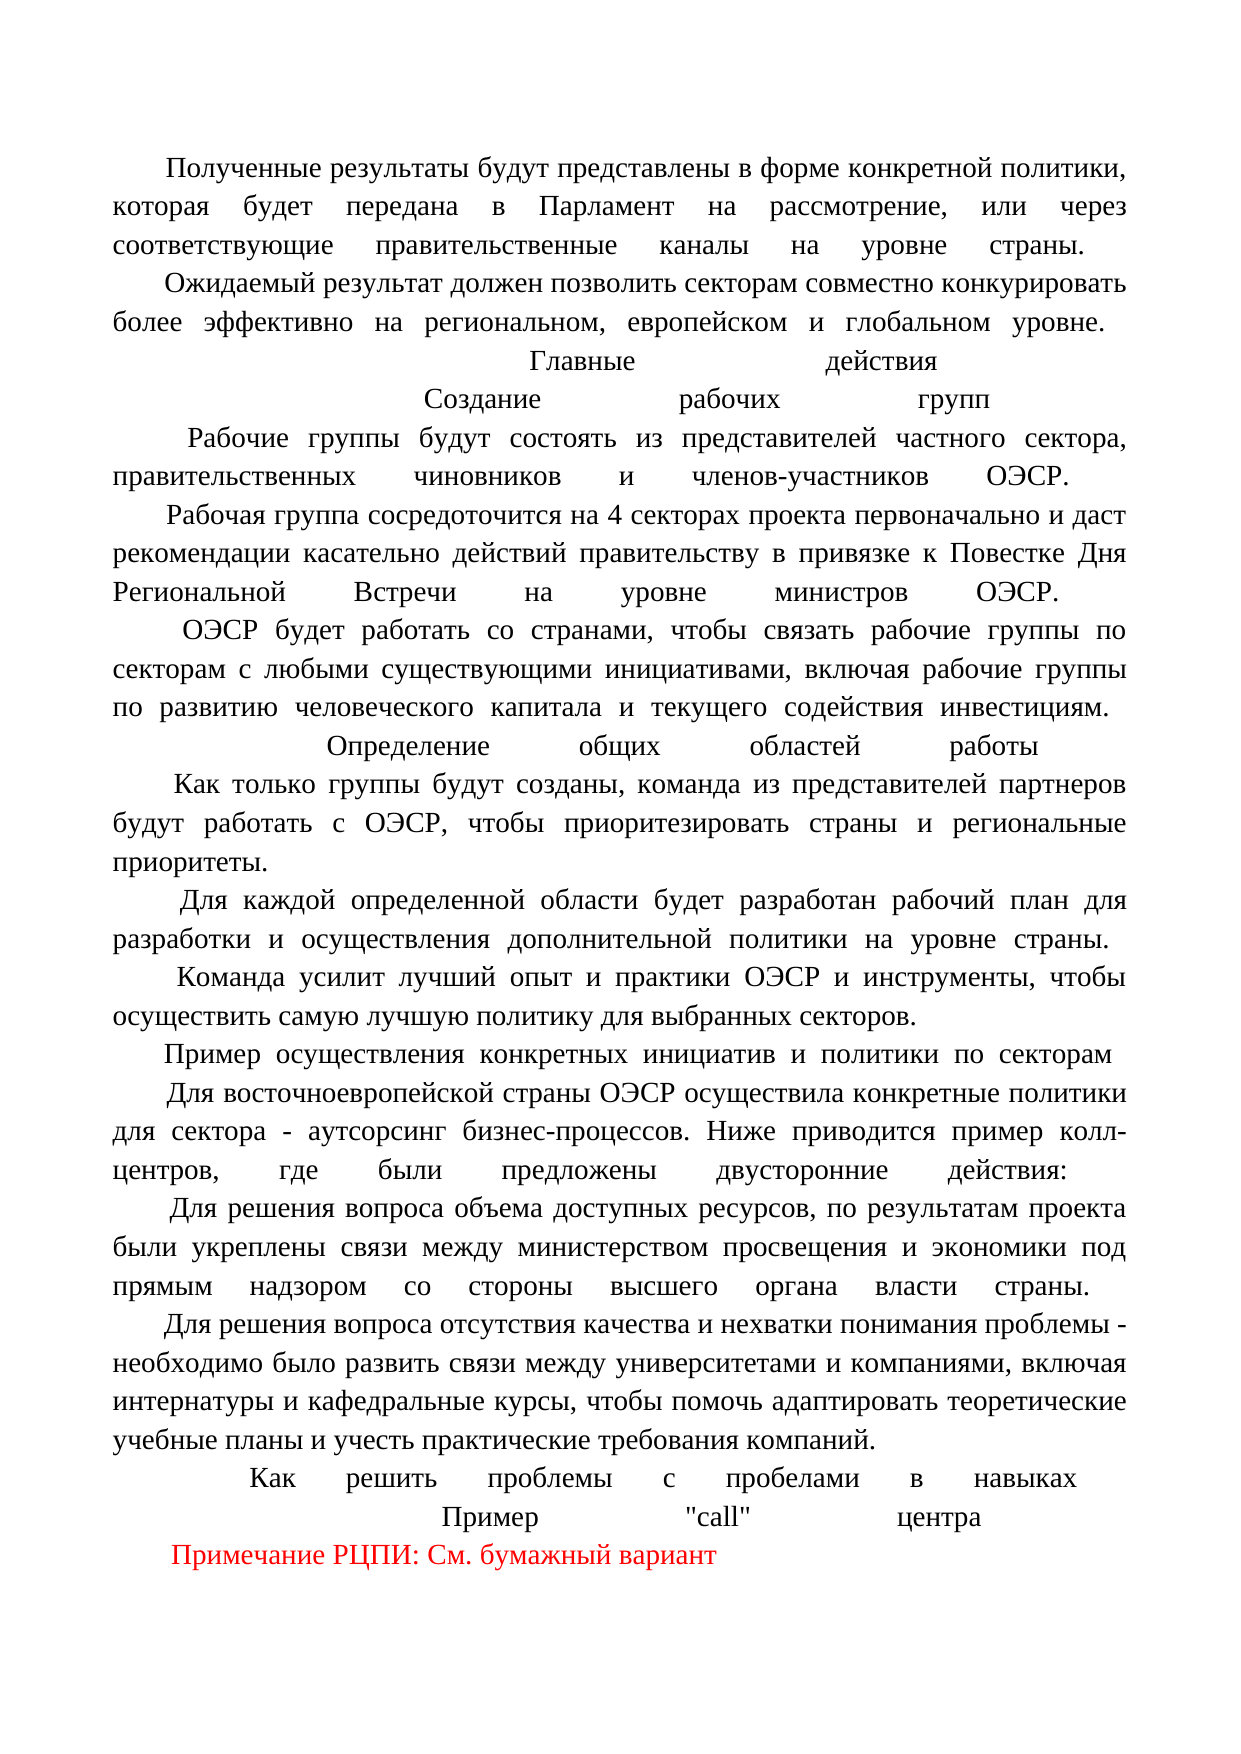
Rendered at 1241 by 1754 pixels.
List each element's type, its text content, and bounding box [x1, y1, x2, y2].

text Как решить проблемы с пробелами в навыках Пример "call" центра Примечание РЦПИ: См. бумажный вариант [112, 1460, 1128, 1571]
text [112, 150, 1128, 1031]
text Пример осуществления конкретных инициатив и политики по секторам Для восточноевропейской страны ОЭСР осуществила конкретные политики для сектора - аутсорсинг бизнес-процессов. Ниже приводится пример колл-центров, где были предложены двусторонние действия: Для решения вопроса объема доступных ресурсов, по результатам проекта были укреплены связи между министерством просвещения и экономики под прямым надзором со стороны высшего органа власти страны. Для решения вопроса отсутствия качества и нехватки понимания проблемы - необходимо было развить связи между университетами и компаниями, включая интернатуры и кафедральные курсы, чтобы помочь адаптировать теоретические учебные планы и учесть практические требования компаний. [112, 1036, 1128, 1455]
